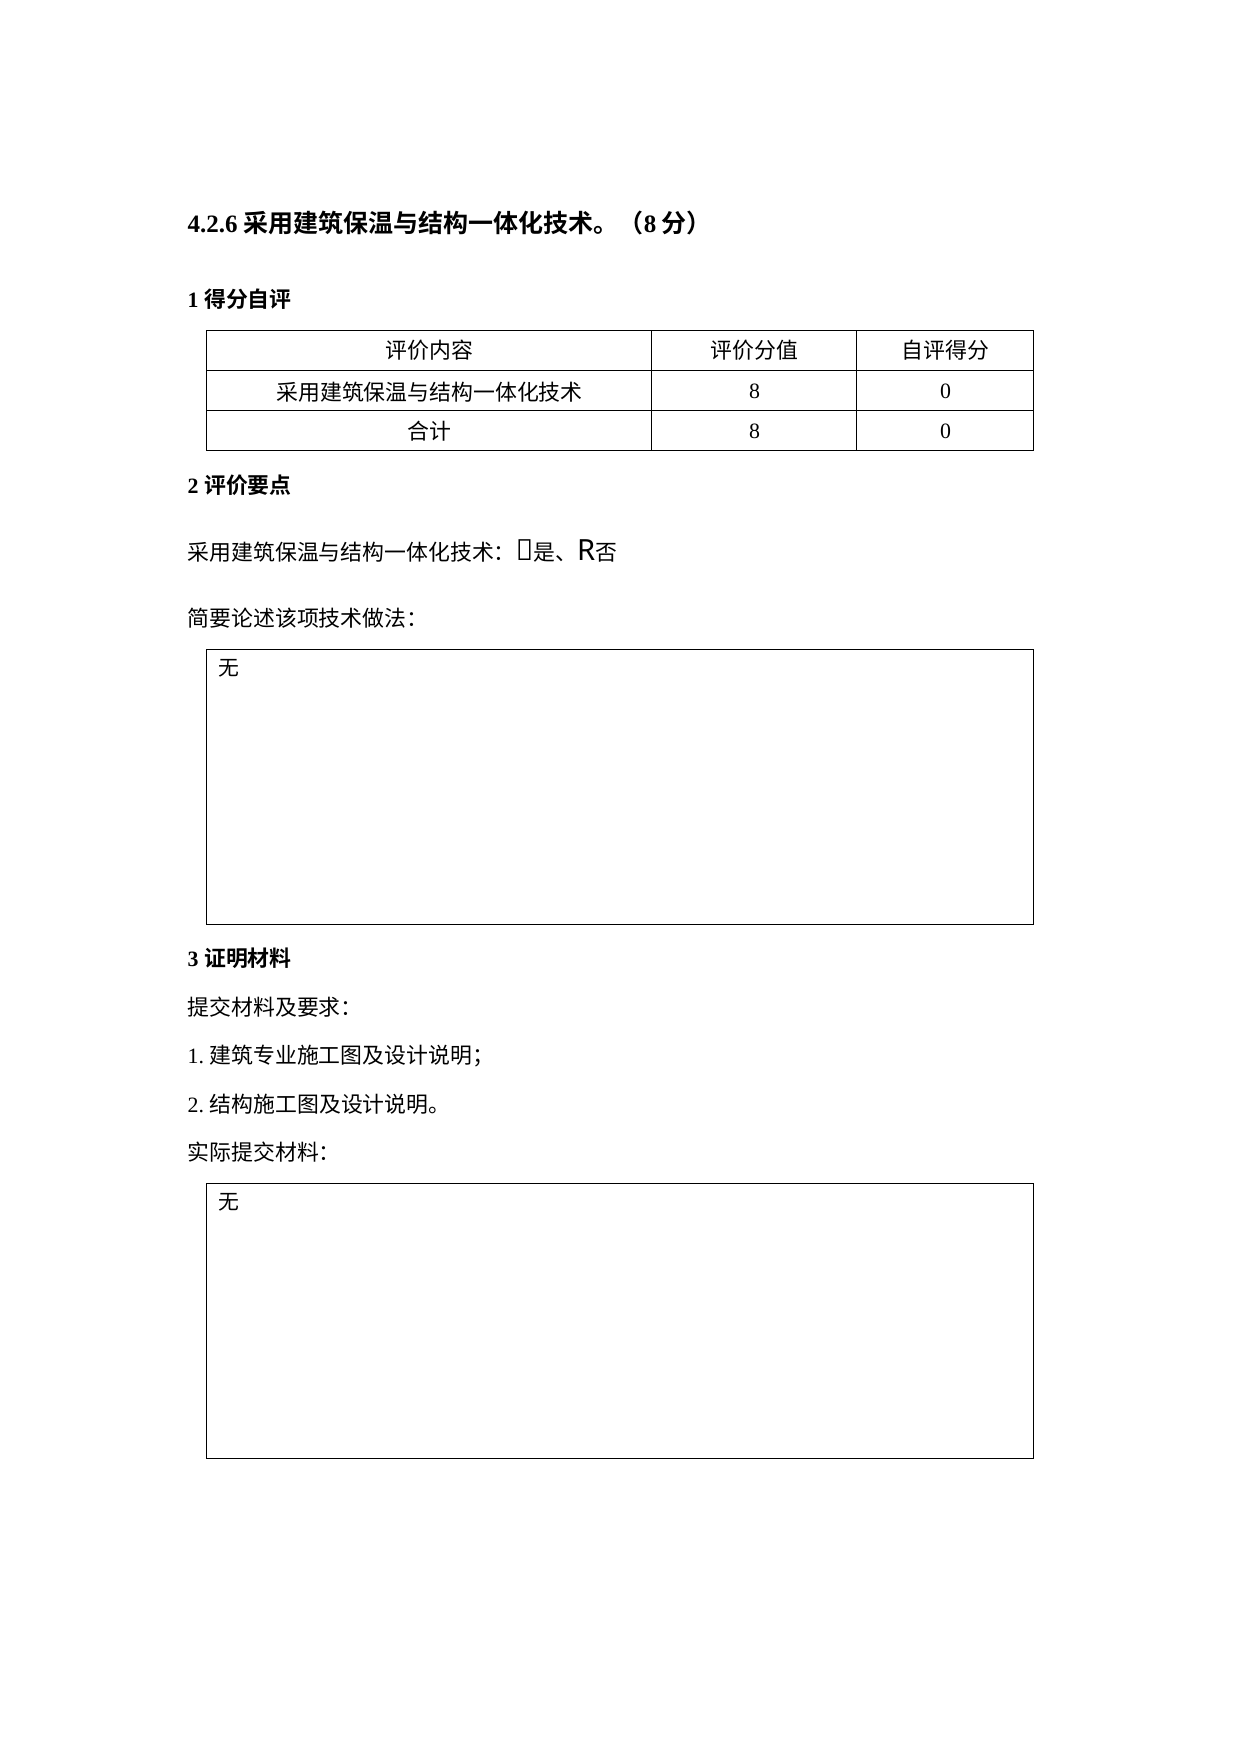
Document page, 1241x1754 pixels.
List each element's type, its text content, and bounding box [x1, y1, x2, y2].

table_cell 合计 [207, 411, 651, 450]
text 1. 建筑专业施工图及设计说明； [187, 1038, 1053, 1071]
table_cell 8 [652, 411, 856, 450]
subtitle 4.2.6 采用建筑保温与结构一体化技术。（8分） [187, 189, 1053, 254]
table_header 无 [207, 1184, 1033, 1457]
table_cell 采用建筑保温与结构一体化技术 [207, 371, 651, 410]
table_cell 8 [652, 371, 856, 410]
text 提交材料及要求： [187, 990, 1053, 1022]
text 2 评价要点 [187, 467, 1053, 500]
text 3 证明材料 [187, 941, 1053, 973]
table_cell 0 [857, 371, 1033, 410]
text 采用建筑保温与结构一体化技术：是、否 [187, 516, 1053, 581]
table_header 自评得分 [857, 331, 1033, 370]
table_cell 0 [857, 411, 1033, 450]
text 1 得分自评 [187, 281, 1053, 314]
table_header 评价分值 [652, 331, 856, 370]
table_header 评价内容 [207, 331, 651, 370]
text 2. 结构施工图及设计说明。 [187, 1086, 1053, 1119]
text 实际提交材料： [187, 1135, 1053, 1167]
table_header 无 [207, 650, 1033, 924]
text 简要论述该项技术做法： [187, 601, 1053, 633]
